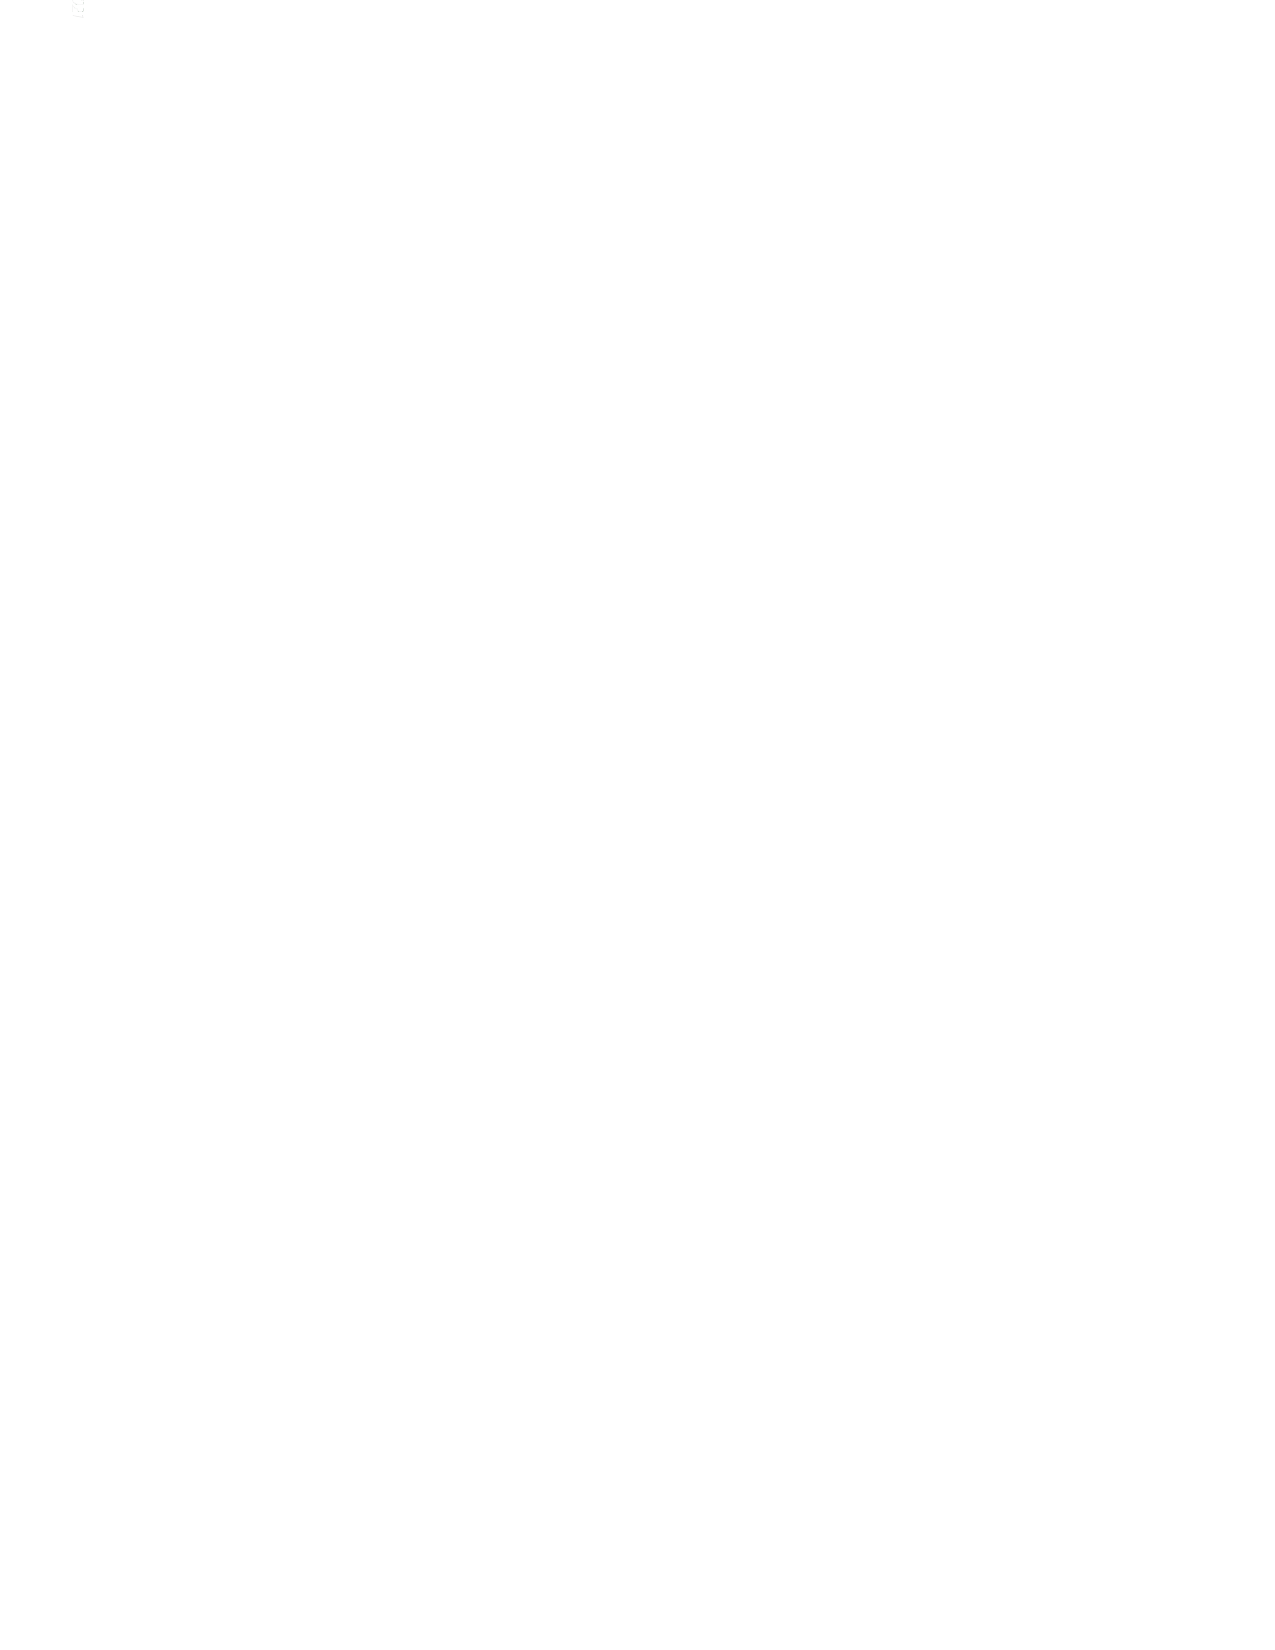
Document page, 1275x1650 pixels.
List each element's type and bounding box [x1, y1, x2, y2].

picture [72, 0, 84, 12]
